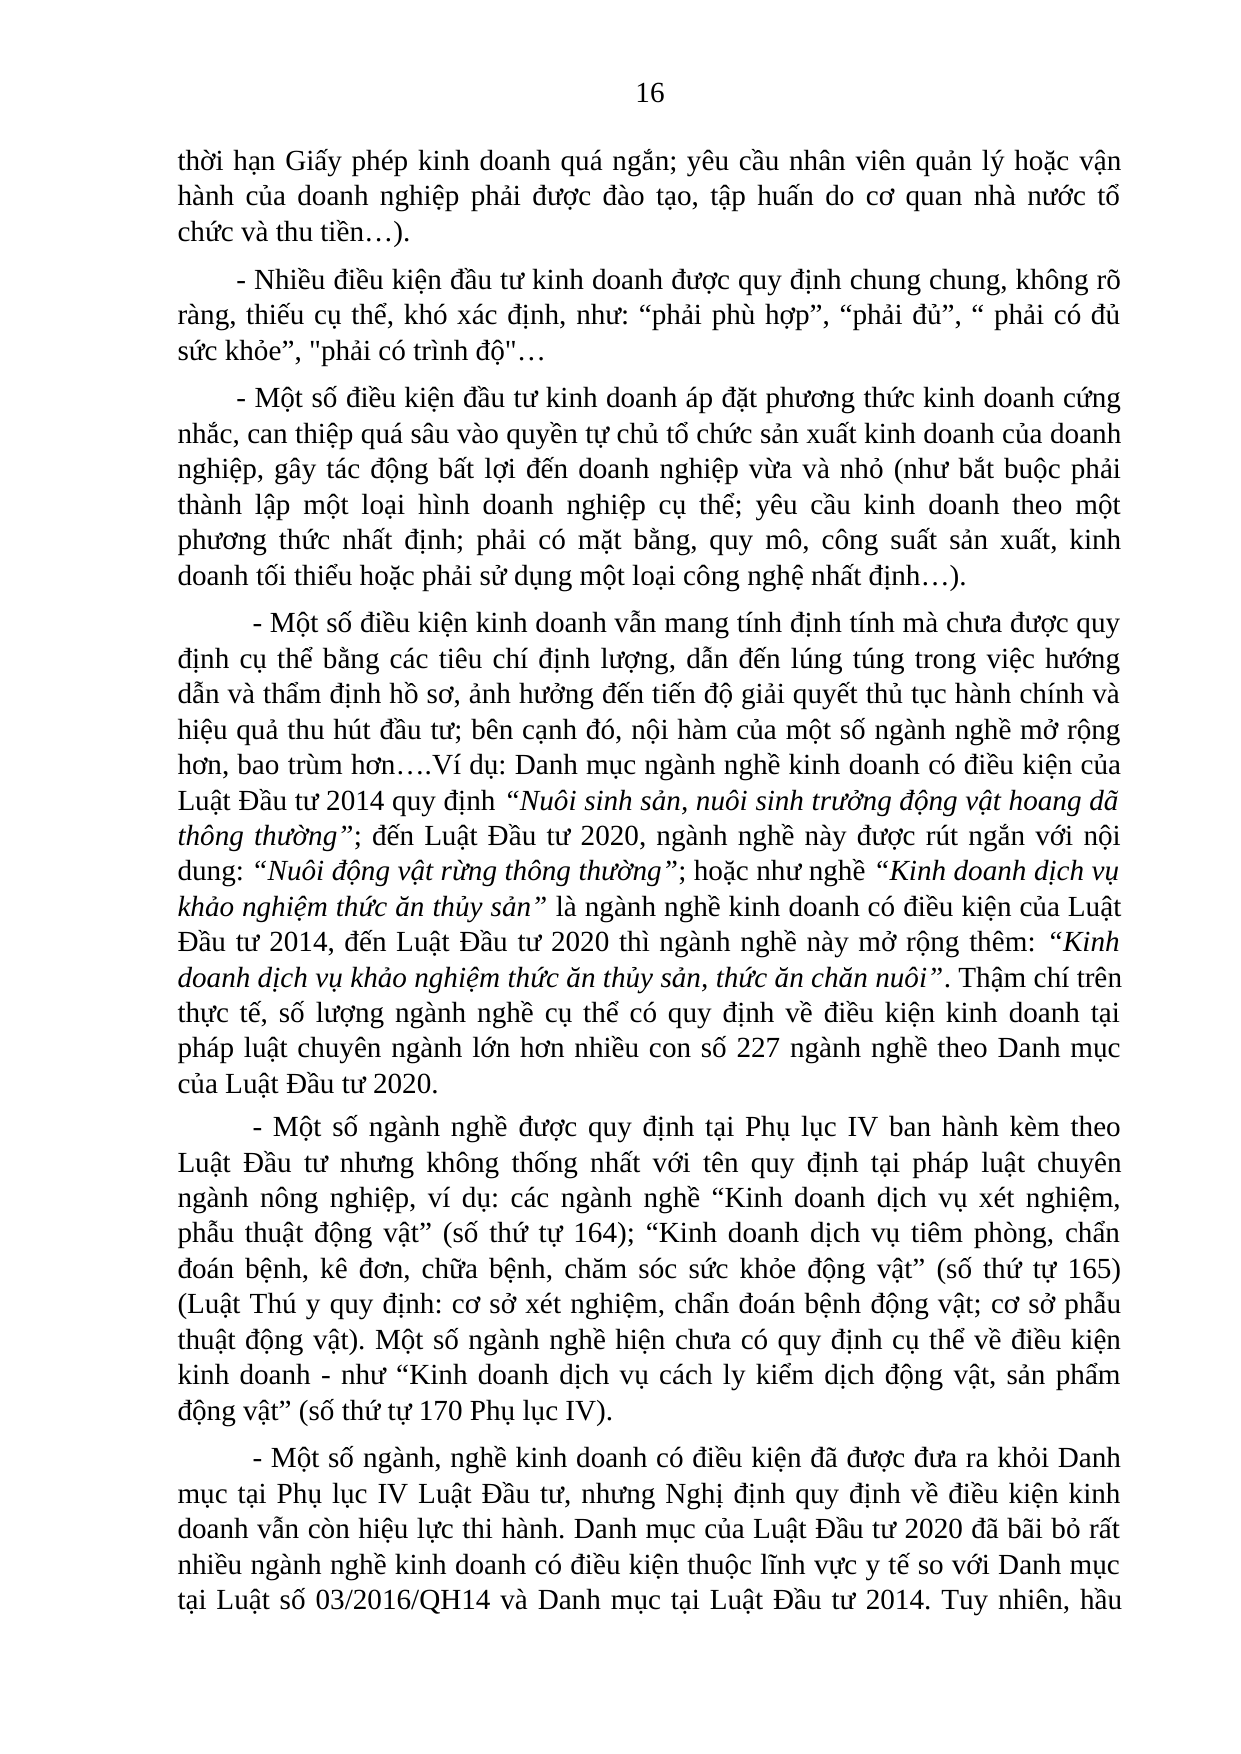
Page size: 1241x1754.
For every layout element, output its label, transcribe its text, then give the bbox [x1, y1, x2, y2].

text - Một số ngành nghề được quy định tại Phụ lục IV ban hành kèm theo Luật Đầu tư nhưng không thống nhất với tên quy định tại pháp luật chuyên ngành nông nghiệp, ví dụ: các ngành nghề “Kinh doanh dịch vụ xét nghiệm, phẫu thuật động vật” (số thứ tự 164); “Kinh doanh dịch vụ tiêm phòng, chẩn đoán bệnh, kê đơn, chữa bệnh, chăm sóc sức khỏe động vật” (số thứ tự 165) (Luật Thú y quy định: cơ sở xét nghiệm, chẩn đoán bệnh động vật; cơ sở phẫu thuật động vật). Một số ngành nghề hiện chưa có quy định cụ thể về điều kiện kinh doanh - như “Kinh doanh dịch vụ cách ly kiểm dịch động vật, sản phẩm động vật” (số thứ tự 170 Phụ lục IV). [177, 1113, 1122, 1432]
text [177, 142, 1122, 248]
text - Một số điều kiện đầu tư kinh doanh áp đặt phương thức kinh doanh cứng nhắc, can thiệp quá sâu vào quyền tự chủ tổ chức sản xuất kinh doanh của doanh nghiệp, gây tác động bất lợi đến doanh nghiệp vừa và nhỏ (như bắt buộc phải thành lập một loại hình doanh nghiệp cụ thể; yêu cầu kinh doanh theo một phương thức nhất định; phải có mặt bằng, quy mô, công suất sản xuất, kinh doanh tối thiểu hoặc phải sử dụng một loại công nghệ nhất định…). [177, 379, 1122, 592]
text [177, 1444, 1122, 1621]
text - Một số điều kiện kinh doanh vẫn mang tính định tính mà chưa được quy định cụ thể bằng các tiêu chí định lượng, dẫn đến lúng túng trong việc hướng dẫn và thẩm định hồ sơ, ảnh hưởng đến tiến độ giải quyết thủ tục hành chính và hiệu quả thu hút đầu tư; bên cạnh đó, nội hàm của một số ngành nghề mở rộng hơn, bao trùm hơn….Ví dụ: Danh mục ngành nghề kinh doanh có điều kiện của Luật Đầu tư 2014 quy định “Nuôi sinh sản, nuôi sinh trưởng động vật hoang dã thông thường”; đến Luật Đầu tư 2020, ngành nghề này được rút ngắn với nội dung: “Nuôi động vật rừng thông thường”; hoặc như nghề “Kinh doanh dịch vụ khảo nghiệm thức ăn thủy sản” là ngành nghề kinh doanh có điều kiện của Luật Đầu tư 2014, đến Luật Đầu tư 2020 thì ngành nghề này mở rộng thêm: “Kinh doanh dịch vụ khảo nghiệm thức ăn thủy sản, thức ăn chăn nuôi”. Thậm chí trên thực tế, số lượng ngành nghề cụ thể có quy định về điều kiện kinh doanh tại pháp luật chuyên ngành lớn hơn nhiều con số 227 ngành nghề theo Danh mục của Luật Đầu tư 2020. [177, 604, 1122, 1100]
text - Nhiều điều kiện đầu tư kinh doanh được quy định chung chung, không rõ ràng, thiếu cụ thể, khó xác định, như: “phải phù hợp”, “phải đủ”, “ phải có đủ sức khỏe”, "phải có trình độ"… [177, 261, 1122, 367]
